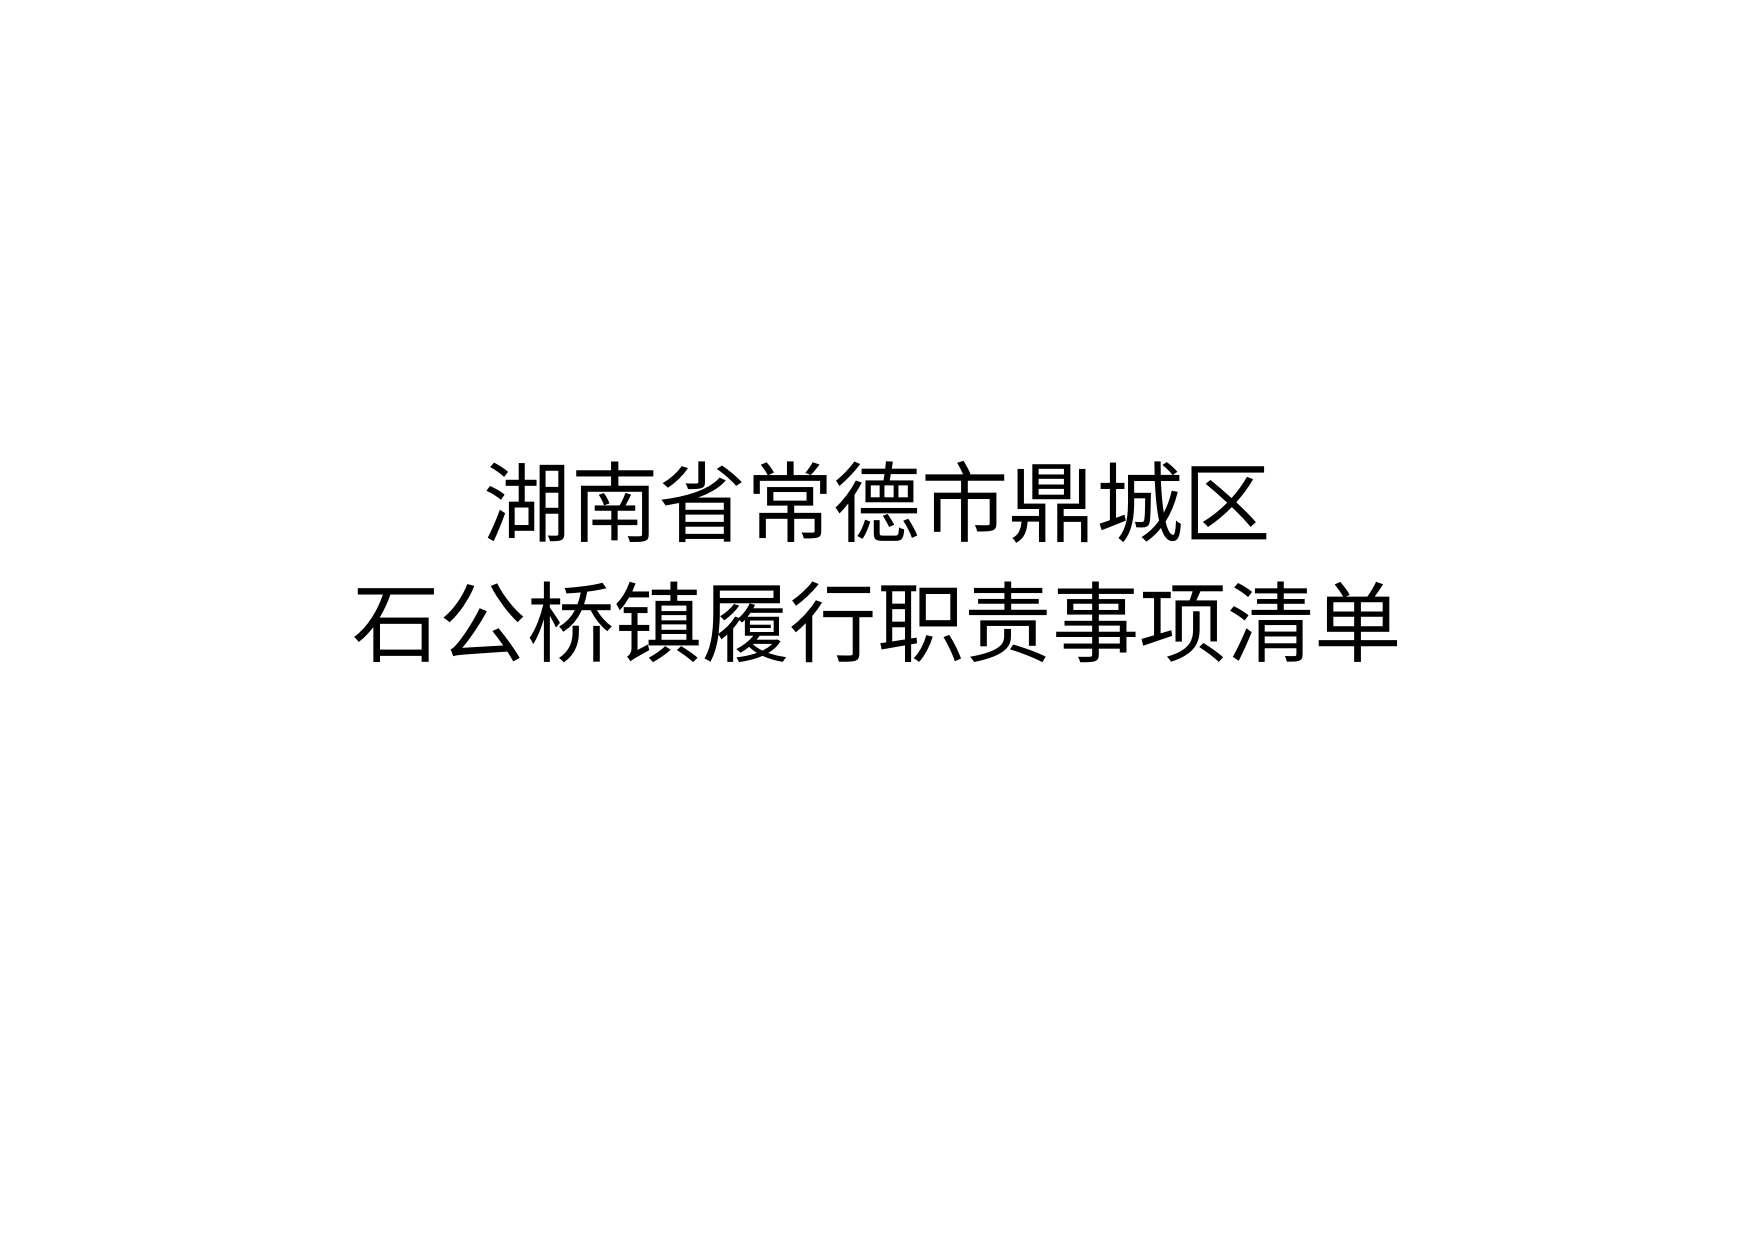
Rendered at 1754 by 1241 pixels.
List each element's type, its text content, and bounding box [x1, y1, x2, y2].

text 湖南省常德市鼎城区 [148, 442, 1606, 561]
text 石公桥镇履行职责事项清单 [148, 561, 1606, 681]
